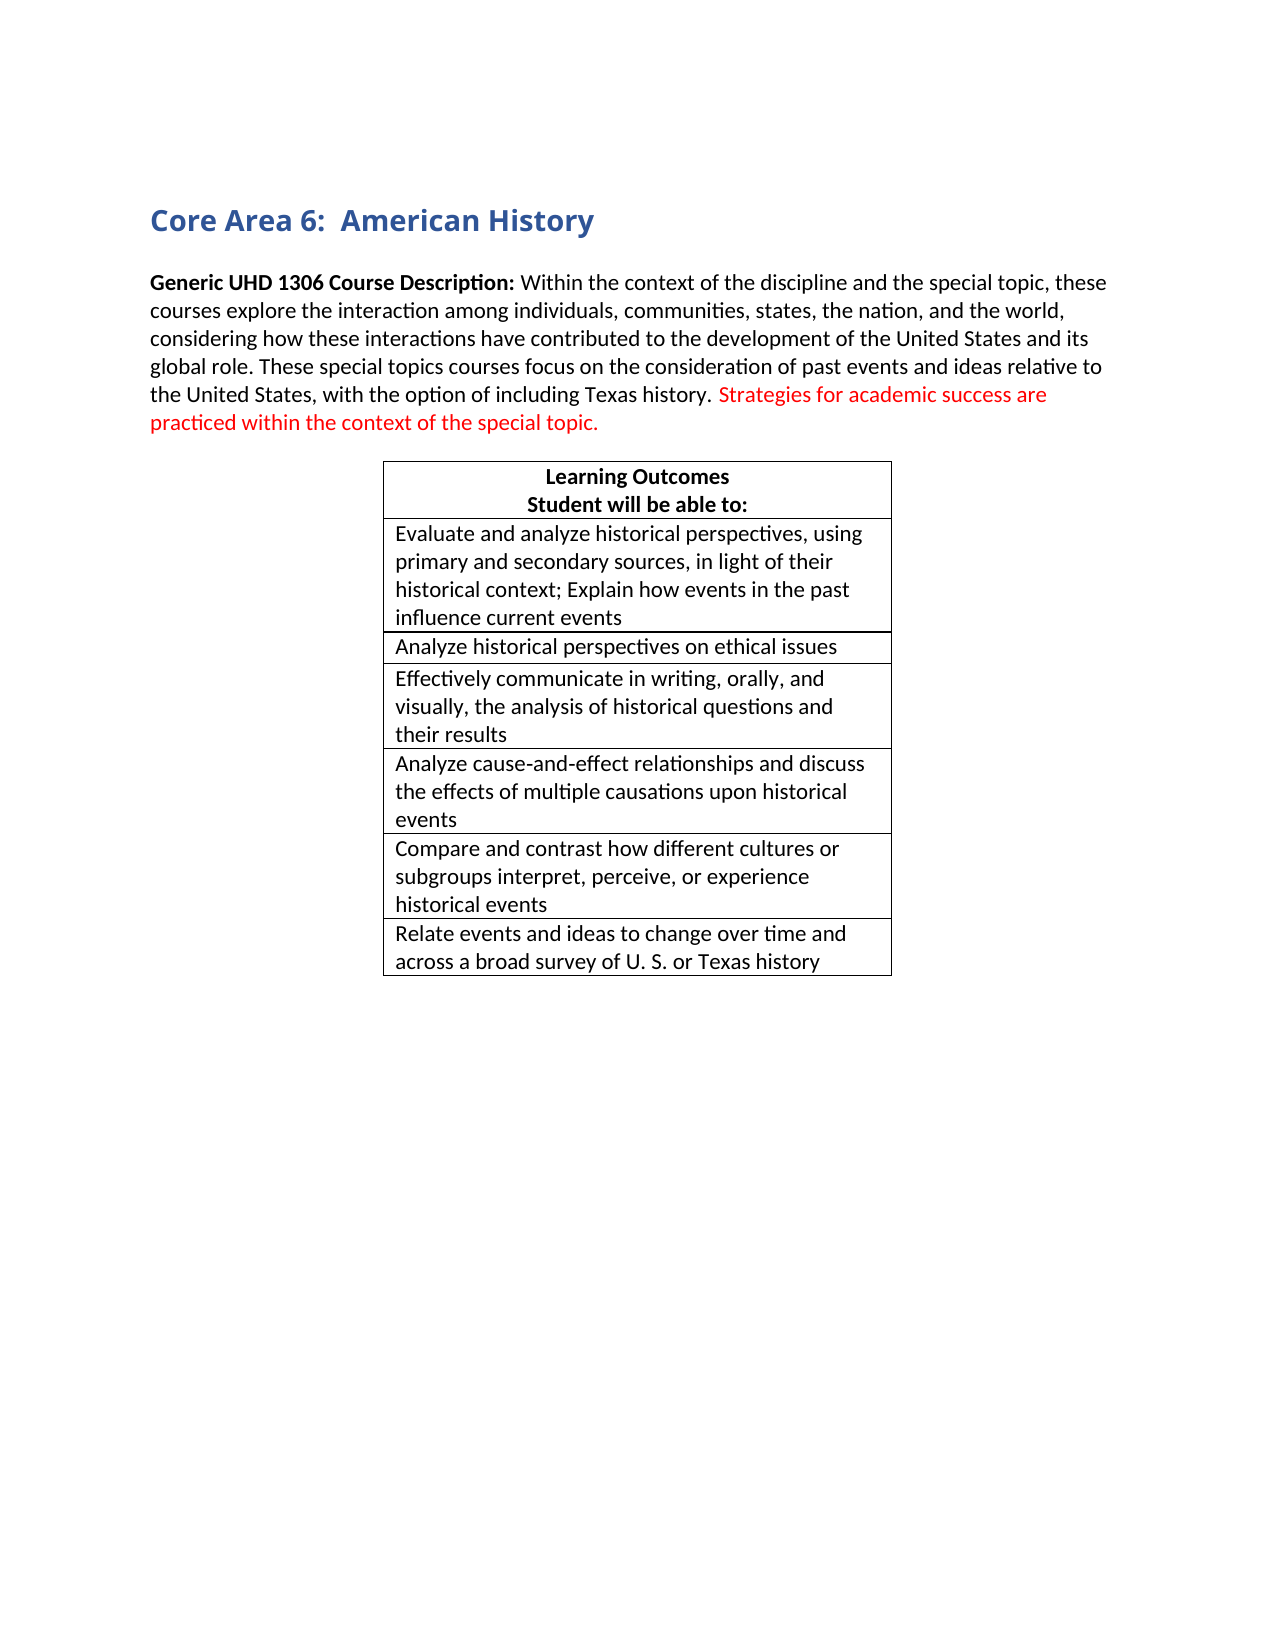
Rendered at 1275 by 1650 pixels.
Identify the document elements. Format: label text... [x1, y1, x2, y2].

table_cell Analyze cause‐and‐effect relationships and discuss the effects of multiple causations upon historical events [384, 749, 891, 833]
table_cell Analyze historical perspectives on ethical issues [384, 633, 891, 663]
subtitle Core Area 6: American History [150, 200, 1125, 240]
text Generic UHD 1306 Course Description: Within the context of the discipline and the special topic, these courses explore the interaction among individuals, communities, states, the nation, and the world, considering how these interactions have contributed to the development of the United States and its global role. These special topics courses focus on the consideration of past events and ideas relative to the United States, with the option of including Texas history. Strategies for academic success are practiced within the context of the special topic. [150, 268, 1125, 436]
table_cell Evaluate and analyze historical perspectives, using primary and secondary sources, in light of their historical context; Explain how events in the past influence current events [384, 519, 891, 631]
table_cell Effectively communicate in writing, orally, and visually, the analysis of historical questions and their results [384, 664, 891, 748]
table_cell Relate events and ideas to change over time and across a broad survey of U. S. or Texas history [384, 919, 891, 975]
table_header Learning Outcomes Student will be able to: [384, 462, 891, 518]
table_cell Compare and contrast how different cultures or subgroups interpret, perceive, or experience historical events [384, 834, 891, 918]
